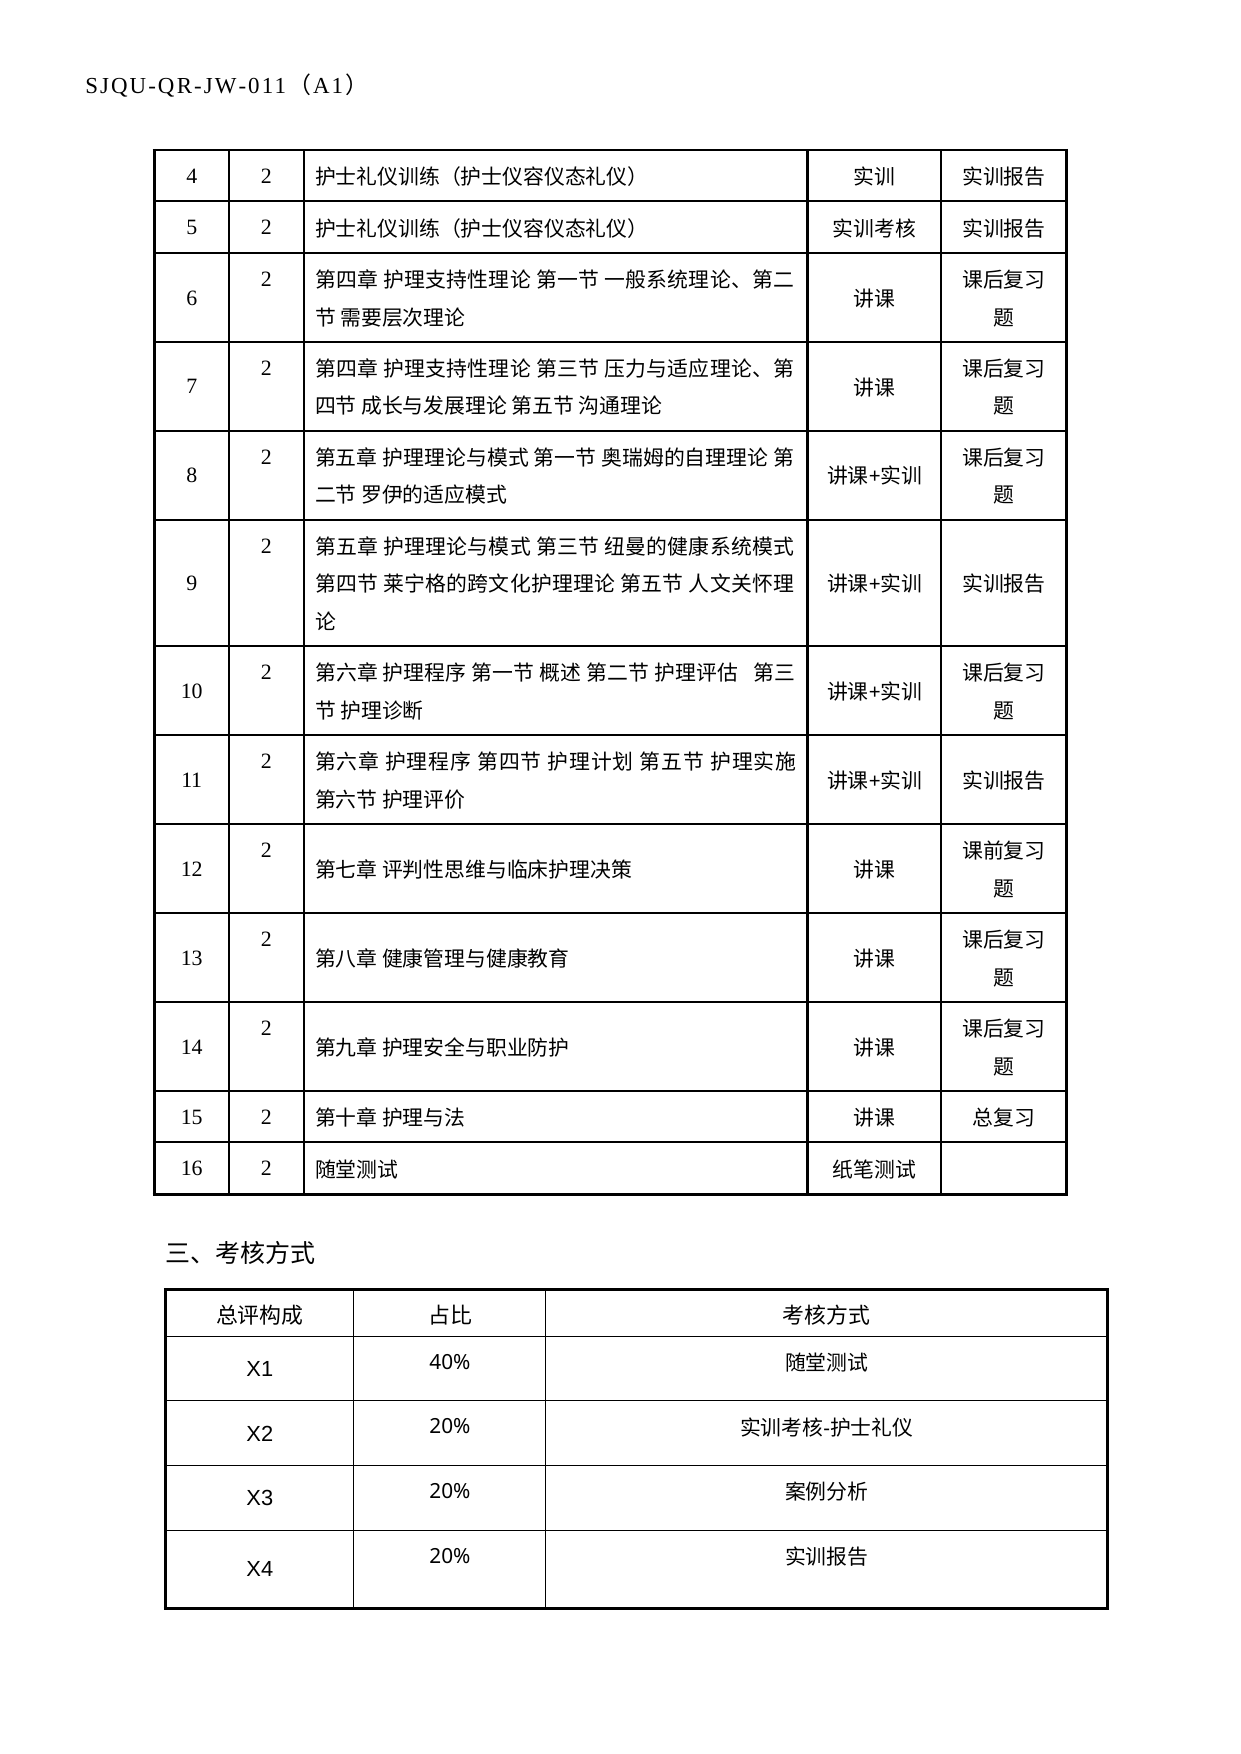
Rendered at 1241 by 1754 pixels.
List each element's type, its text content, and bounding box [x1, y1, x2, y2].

table_cell 7 [156, 343, 228, 429]
table_cell 11 [156, 736, 228, 823]
table_header 考核方式 [546, 1291, 1106, 1336]
table_cell 2 [230, 914, 303, 1001]
table_cell 第十章 护理与法 [305, 1092, 806, 1141]
table_cell 15 [156, 1092, 228, 1141]
text 三、考核方式 [165, 1233, 1087, 1269]
table_header 占比 [354, 1291, 545, 1336]
table_cell 护士礼仪训练（护士仪容仪态礼仪） [305, 151, 806, 200]
table_cell 第八章 健康管理与健康教育 [305, 914, 806, 1001]
table_cell 13 [156, 914, 228, 1001]
table_cell [942, 1143, 1065, 1193]
table_cell 总复习 [942, 1092, 1065, 1141]
table_cell 8 [156, 432, 228, 518]
table_cell 10 [156, 647, 228, 734]
table_cell 讲课 [809, 343, 940, 429]
table_cell 2 [230, 1143, 303, 1193]
table_cell 课后复习题 [942, 432, 1065, 518]
table_cell 讲课 [809, 1092, 940, 1141]
table_cell 第五章 护理理论与模式 第一节 奥瑞姆的自理理论 第二节 罗伊的适应模式 [305, 432, 806, 518]
table_cell 讲课+实训 [809, 736, 940, 823]
table_cell 护士礼仪训练（护士仪容仪态礼仪） [305, 202, 806, 252]
table_cell 讲课+实训 [809, 647, 940, 734]
table_cell 2 [230, 736, 303, 823]
table_cell 2 [230, 432, 303, 518]
table_cell 课后复习题 [942, 343, 1065, 429]
table_cell 实训报告 [942, 151, 1065, 200]
table_cell 6 [156, 254, 228, 341]
table_cell 课后复习题 [942, 914, 1065, 1001]
table_cell 20% [354, 1401, 545, 1465]
table_cell 案例分析 [546, 1466, 1106, 1529]
table_cell 实训考核 [809, 202, 940, 252]
table_cell X3 [167, 1466, 353, 1529]
table_cell 2 [230, 1003, 303, 1090]
table_cell X4 [167, 1531, 353, 1607]
table_cell 讲课 [809, 1003, 940, 1090]
table_cell 2 [230, 151, 303, 200]
table_cell 2 [230, 254, 303, 341]
table_cell X2 [167, 1401, 353, 1465]
table_cell X1 [167, 1337, 353, 1400]
table_cell 讲课 [809, 254, 940, 341]
table_cell 2 [230, 521, 303, 645]
table_cell 12 [156, 825, 228, 912]
table_cell 2 [230, 343, 303, 429]
table_cell 2 [230, 1092, 303, 1141]
table_cell 实训 [809, 151, 940, 200]
table_cell 第五章 护理理论与模式 第三节 纽曼的健康系统模式第四节 莱宁格的跨文化护理理论 第五节 人文关怀理论 [305, 521, 806, 645]
table_cell 9 [156, 521, 228, 645]
table_cell 第九章 护理安全与职业防护 [305, 1003, 806, 1090]
table_cell 课后复习题 [942, 647, 1065, 734]
table_cell 第四章 护理支持性理论 第三节 压力与适应理论、第四节 成长与发展理论 第五节 沟通理论 [305, 343, 806, 429]
table_cell 纸笔测试 [809, 1143, 940, 1193]
table_header 总评构成 [167, 1291, 353, 1336]
table_cell 实训报告 [942, 521, 1065, 645]
table_cell 第六章 护理程序 第一节 概述 第二节 护理评估 第三节 护理诊断 [305, 647, 806, 734]
table_cell 课前复习题 [942, 825, 1065, 912]
table_cell 40% [354, 1337, 545, 1400]
table_cell 实训考核-护士礼仪 [546, 1401, 1106, 1465]
table_cell 讲课 [809, 825, 940, 912]
table_cell 第六章 护理程序 第四节 护理计划 第五节 护理实施 第六节 护理评价 [305, 736, 806, 823]
table_cell 5 [156, 202, 228, 252]
table_cell 第四章 护理支持性理论 第一节 一般系统理论、第二节 需要层次理论 [305, 254, 806, 341]
table_cell 讲课+实训 [809, 432, 940, 518]
table_cell 2 [230, 647, 303, 734]
table_cell 课后复习题 [942, 254, 1065, 341]
table_cell 讲课+实训 [809, 521, 940, 645]
table_cell 2 [230, 202, 303, 252]
table_cell 讲课 [809, 914, 940, 1001]
table_cell 20% [354, 1531, 545, 1607]
table_cell 课后复习题 [942, 1003, 1065, 1090]
table_cell 实训报告 [942, 202, 1065, 252]
table_cell 2 [230, 825, 303, 912]
table_cell 16 [156, 1143, 228, 1193]
table_cell 第七章 评判性思维与临床护理决策 [305, 825, 806, 912]
table_cell 4 [156, 151, 228, 200]
table_cell 实训报告 [546, 1531, 1106, 1607]
table_cell 20% [354, 1466, 545, 1529]
table_cell 随堂测试 [546, 1337, 1106, 1400]
table_cell 实训报告 [942, 736, 1065, 823]
table_cell 随堂测试 [305, 1143, 806, 1193]
table_cell 14 [156, 1003, 228, 1090]
